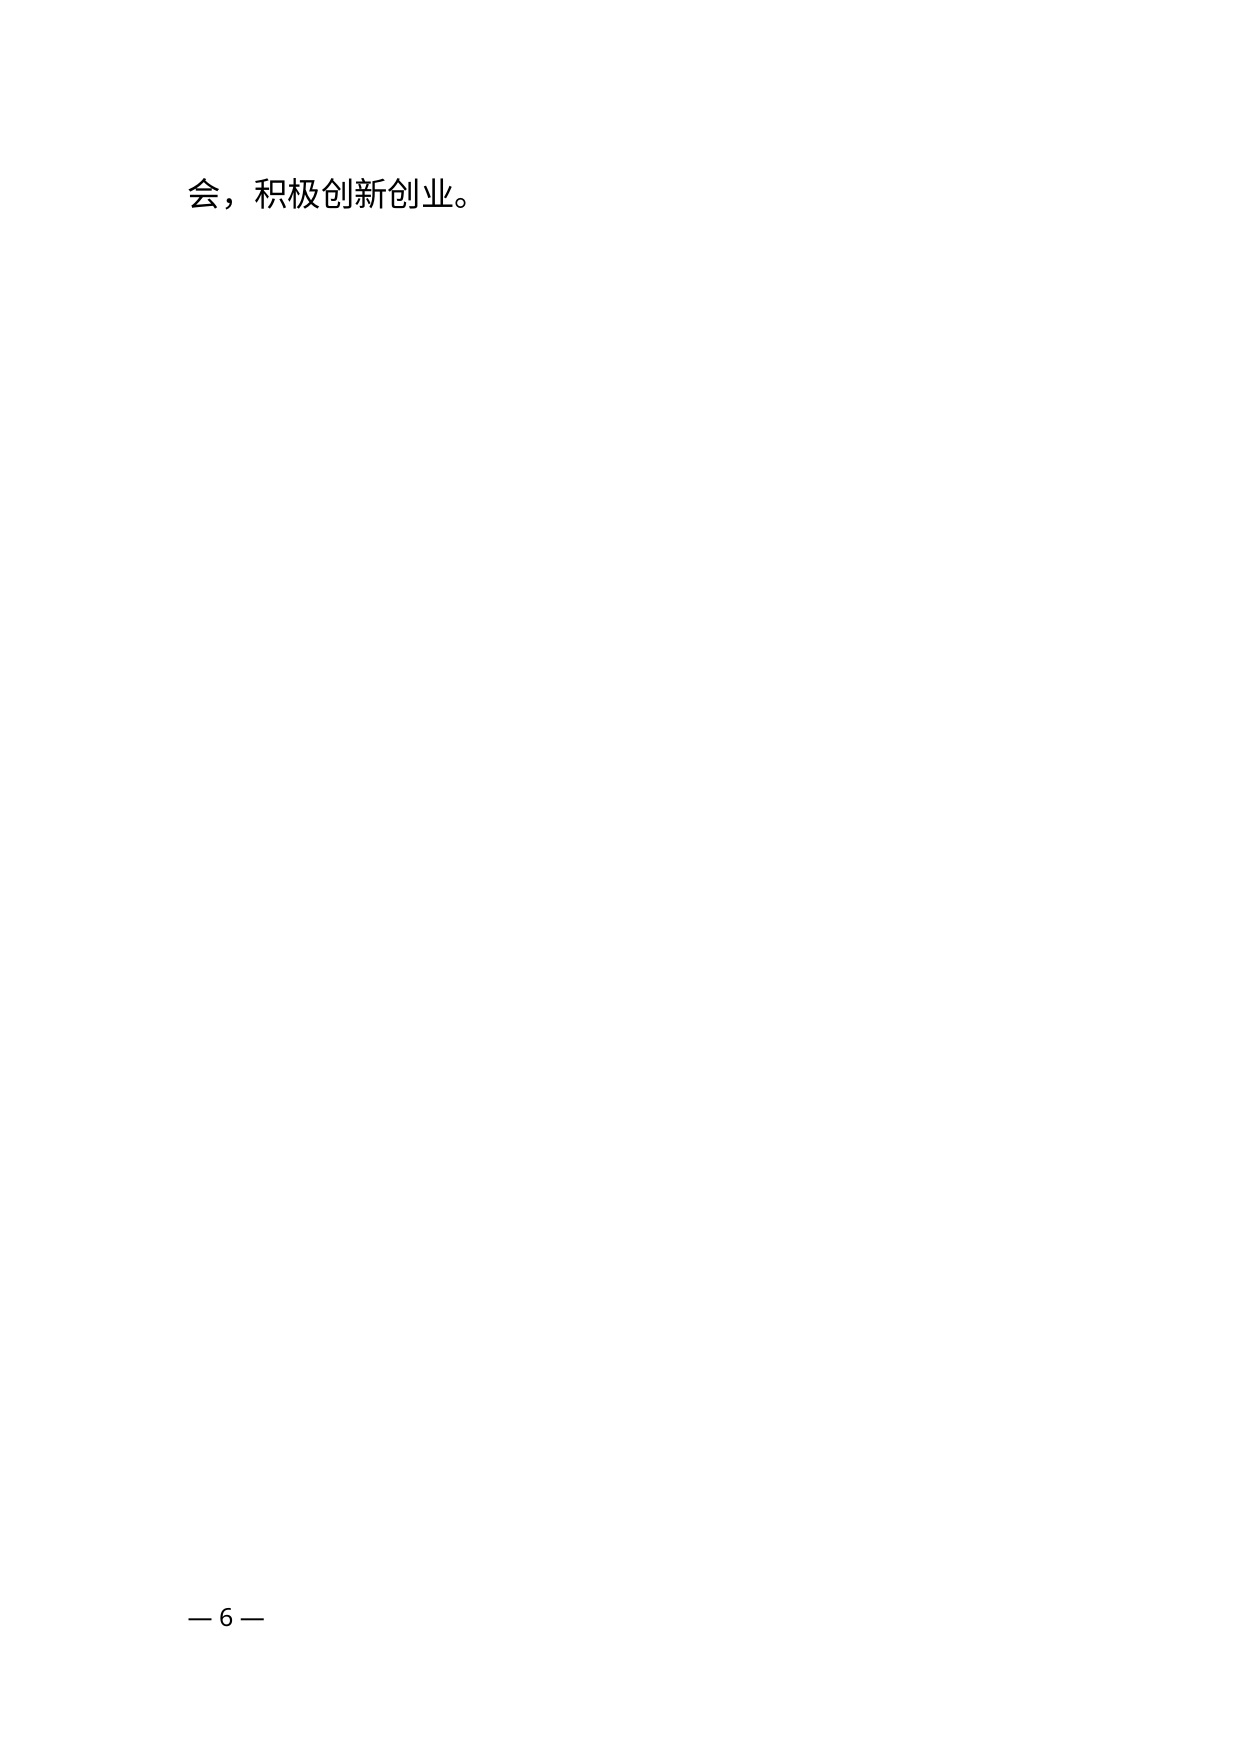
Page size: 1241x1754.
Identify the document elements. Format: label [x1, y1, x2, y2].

text [187, 160, 1053, 225]
